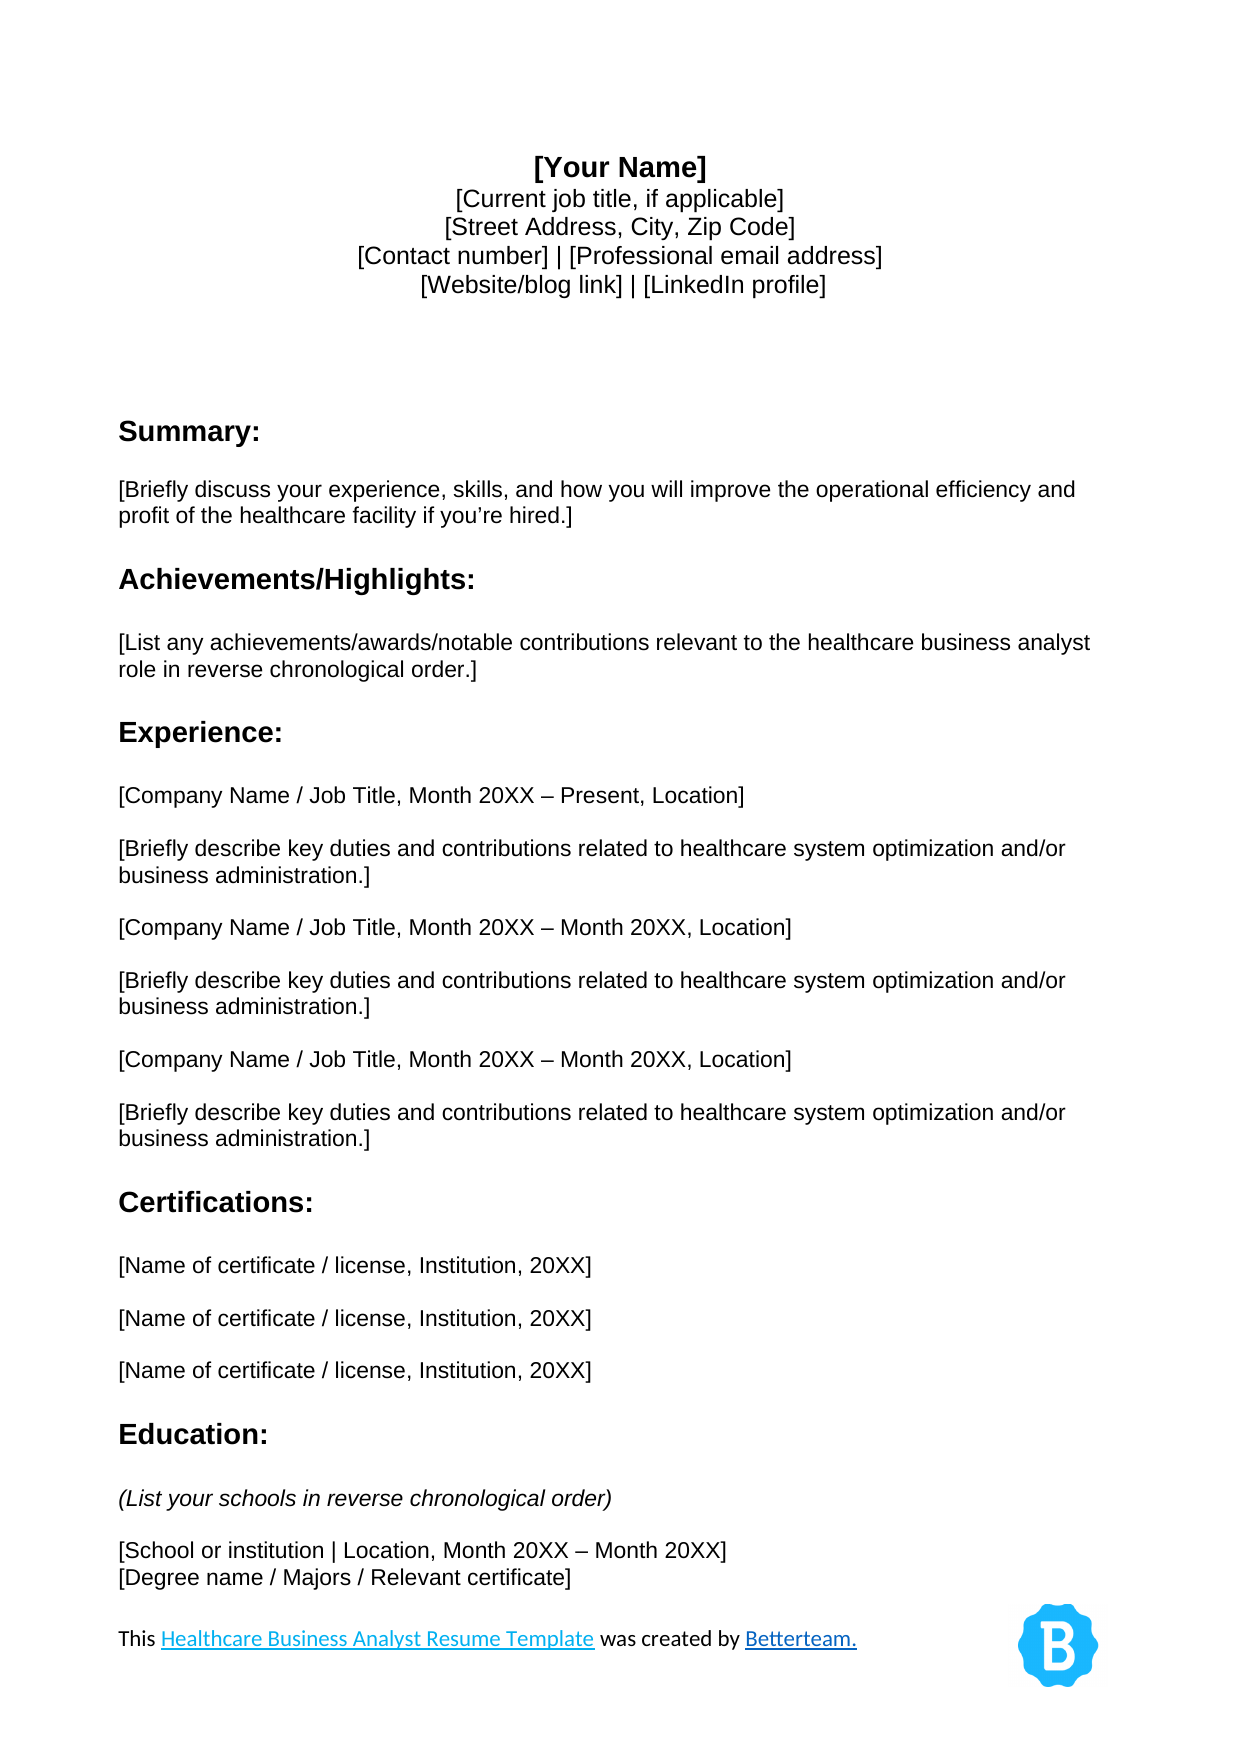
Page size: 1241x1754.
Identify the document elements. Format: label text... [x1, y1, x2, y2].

text [Briefly describe key duties and contributions related to healthcare system optimization and/or business administration.] [118, 1099, 1122, 1151]
text [Name of certificate / license, Institution, 20XX] [118, 1305, 1122, 1331]
text [Briefly describe key duties and contributions related to healthcare system optimization and/or business administration.] [118, 967, 1122, 1020]
text [Name of certificate / license, Institution, 20XX] [118, 1252, 1122, 1278]
text (List your schools in reverse chronological order) [118, 1484, 1122, 1511]
text [Briefly describe key duties and contributions related to healthcare system optimization and/or business administration.] [118, 835, 1122, 888]
text [List any achievements/awards/notable contributions relevant to the healthcare business analyst role in reverse chronological order.] [118, 629, 1122, 682]
text [Current job title, if applicable] [118, 183, 1122, 212]
text [Street Address, City, Zip Code] [118, 212, 1122, 241]
text Experience: [118, 715, 1122, 749]
text Education: [118, 1417, 1122, 1451]
text Certifications: [118, 1185, 1122, 1218]
text [Briefly discuss your experience, skills, and how you will improve the operational efficiency and profit of the healthcare facility if you’re hired.] [118, 476, 1122, 528]
text [Contact number] | [Professional email address] [118, 241, 1122, 270]
text [Company Name / Job Title, Month 20XX – Present, Location] [118, 782, 1122, 809]
text [Name of certificate / license, Institution, 20XX] [118, 1357, 1122, 1384]
text [Company Name / Job Title, Month 20XX – Month 20XX, Location] [118, 914, 1122, 941]
picture [1007, 1604, 1108, 1687]
text [School or institution | Location, Month 20XX – Month 20XX] [118, 1537, 1122, 1563]
text Achievements/Highlights: [118, 562, 1122, 596]
text Summary: [118, 413, 1122, 447]
text [Degree name / Majors / Relevant certificate] [118, 1563, 1122, 1590]
text [Company Name / Job Title, Month 20XX – Month 20XX, Location] [118, 1046, 1122, 1072]
text [Website/blog link] | [LinkedIn profile] [118, 270, 1122, 298]
text [Your Name] [118, 150, 1122, 183]
